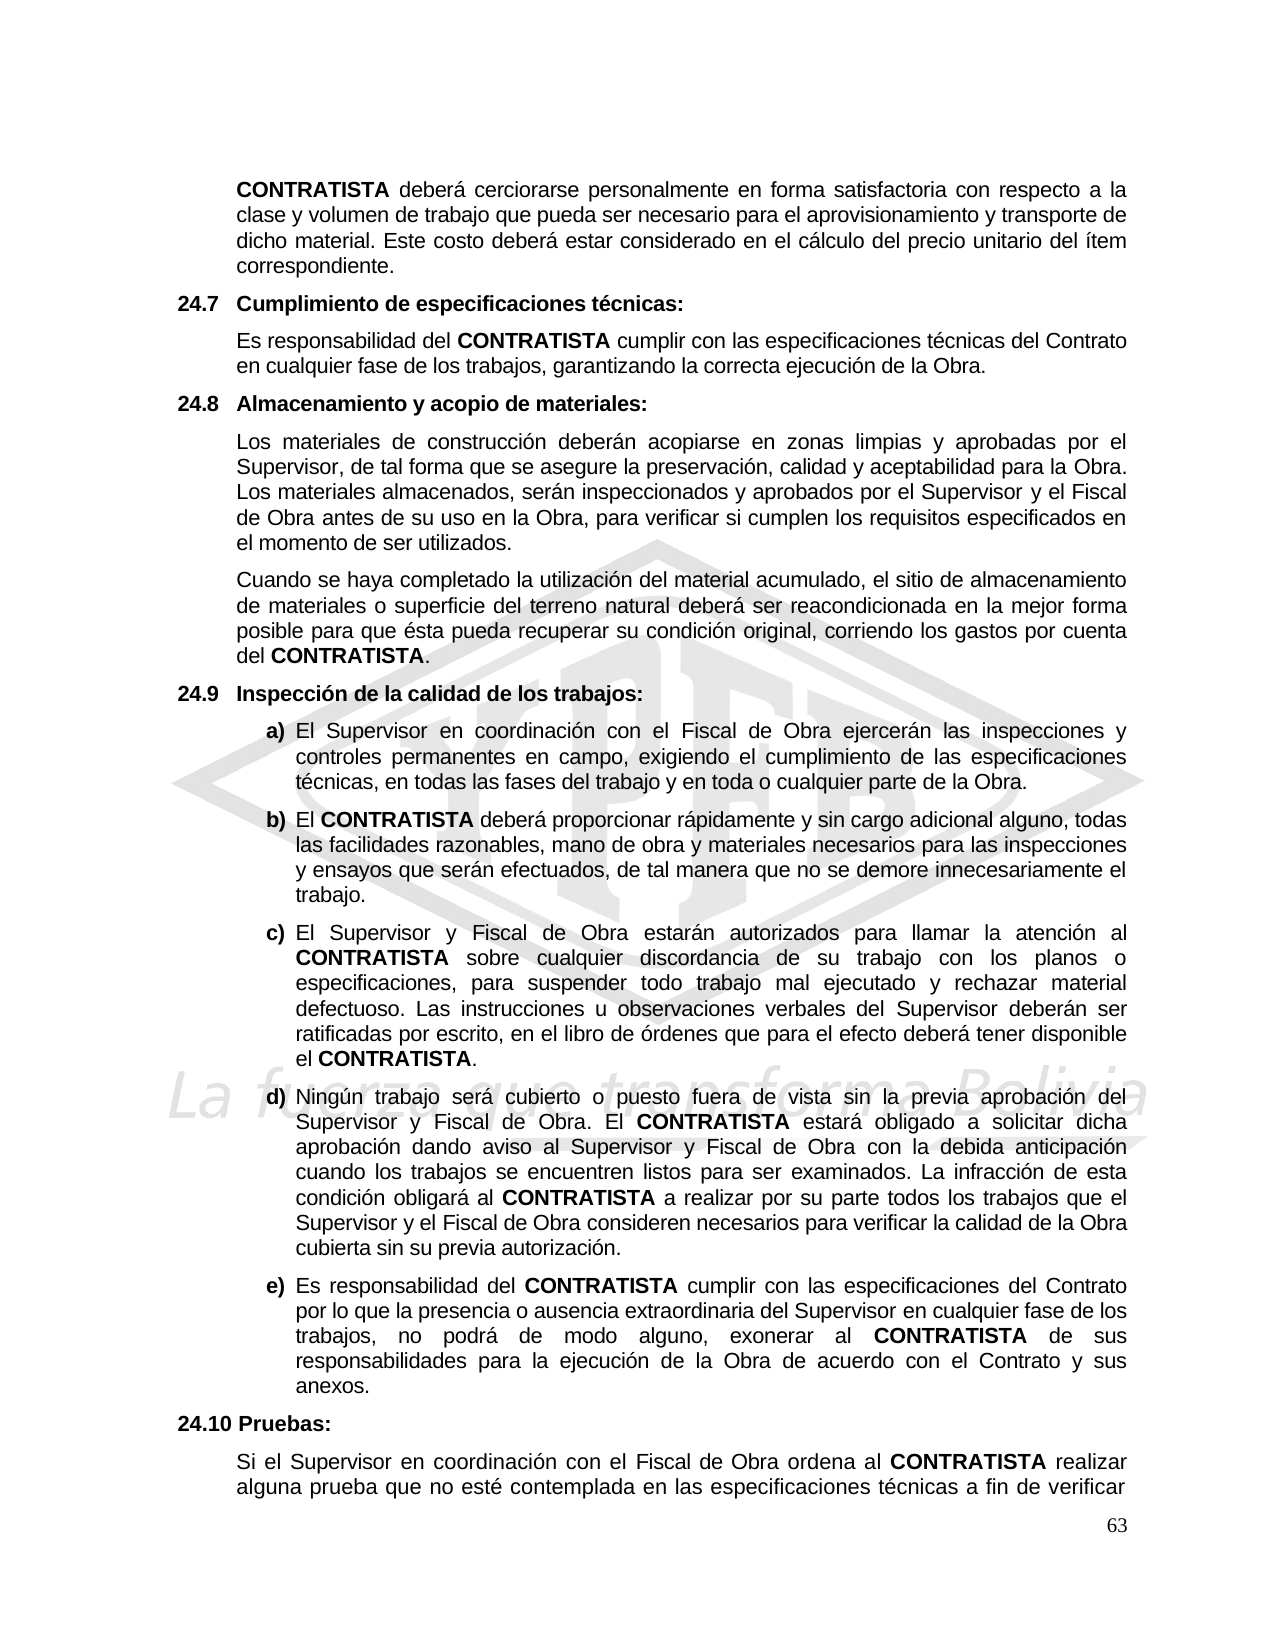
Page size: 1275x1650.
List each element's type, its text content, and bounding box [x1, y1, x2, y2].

list Ningún trabajo será cubierto o puesto fuera de vista sin la previa aprobación del Supervisor y Fiscal de Obra. El CONTRATISTA estará obligado a solicitar dicha aprobación dando aviso al Supervisor y Fiscal de Obra con la debida anticipación cuando los trabajos se encuentren listos para ser examinados. La infracción de esta condición obligará al CONTRATISTA a realizar por su parte todos los trabajos que el Supervisor y el Fiscal de Obra consideren necesarios para verificar la calidad de la Obra cubierta sin su previa autorización. [266, 1084, 1127, 1260]
text Los materiales de construcción deberán acopiarse en zonas limpias y aprobadas por el Supervisor, de tal forma que se asegure la preservación, calidad y aceptabilidad para la Obra. Los materiales almacenados, serán inspeccionados y aprobados por el Supervisor y el Fiscal de Obra antes de su uso en la Obra, para verificar si cumplen los requisitos especificados en el momento de ser utilizados. [236, 429, 1127, 555]
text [236, 177, 1127, 278]
list Es responsabilidad del CONTRATISTA cumplir con las especificaciones del Contrato por lo que la presencia o ausencia extraordinaria del Supervisor en cualquier fase de los trabajos, no podrá de modo alguno, exonerar al CONTRATISTA de sus responsabilidades para la ejecución de la Obra de acuerdo con el Contrato y sus anexos. [266, 1273, 1127, 1399]
text Cuando se haya completado la utilización del material acumulado, el sitio de almacenamiento de materiales o superficie del terreno natural deberá ser reacondicionada en la mejor forma posible para que ésta pueda recuperar su condición original, corriendo los gastos por cuenta del CONTRATISTA. [236, 567, 1127, 668]
text 24.7 Cumplimiento de especificaciones técnicas: [177, 291, 1127, 316]
text 24.10 Pruebas: [177, 1411, 1127, 1436]
text 24.8 Almacenamiento y acopio de materiales: [177, 391, 1127, 416]
list El CONTRATISTA deberá proporcionar rápidamente y sin cargo adicional alguno, todas las facilidades razonables, mano de obra y materiales necesarios para las inspecciones y ensayos que serán efectuados, de tal manera que no se demore innecesariamente el trabajo. [266, 807, 1127, 907]
text 24.9 Inspección de la calidad de los trabajos: [177, 681, 1127, 706]
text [236, 1449, 1127, 1499]
list El Supervisor y Fiscal de Obra estarán autorizados para llamar la atención al CONTRATISTA sobre cualquier discordancia de su trabajo con los planos o especificaciones, para suspender todo trabajo mal ejecutado y rechazar material defectuoso. Las instrucciones u observaciones verbales del Supervisor deberán ser ratificadas por escrito, en el libro de órdenes que para el efecto deberá tener disponible el CONTRATISTA. [266, 920, 1127, 1071]
list El Supervisor en coordinación con el Fiscal de Obra ejercerán las inspecciones y controles permanentes en campo, exigiendo el cumplimiento de las especificaciones técnicas, en todas las fases del trabajo y en toda o cualquier parte de la Obra. [266, 718, 1127, 794]
text Es responsabilidad del CONTRATISTA cumplir con las especificaciones técnicas del Contrato en cualquier fase de los trabajos, garantizando la correcta ejecución de la Obra. [236, 328, 1127, 379]
